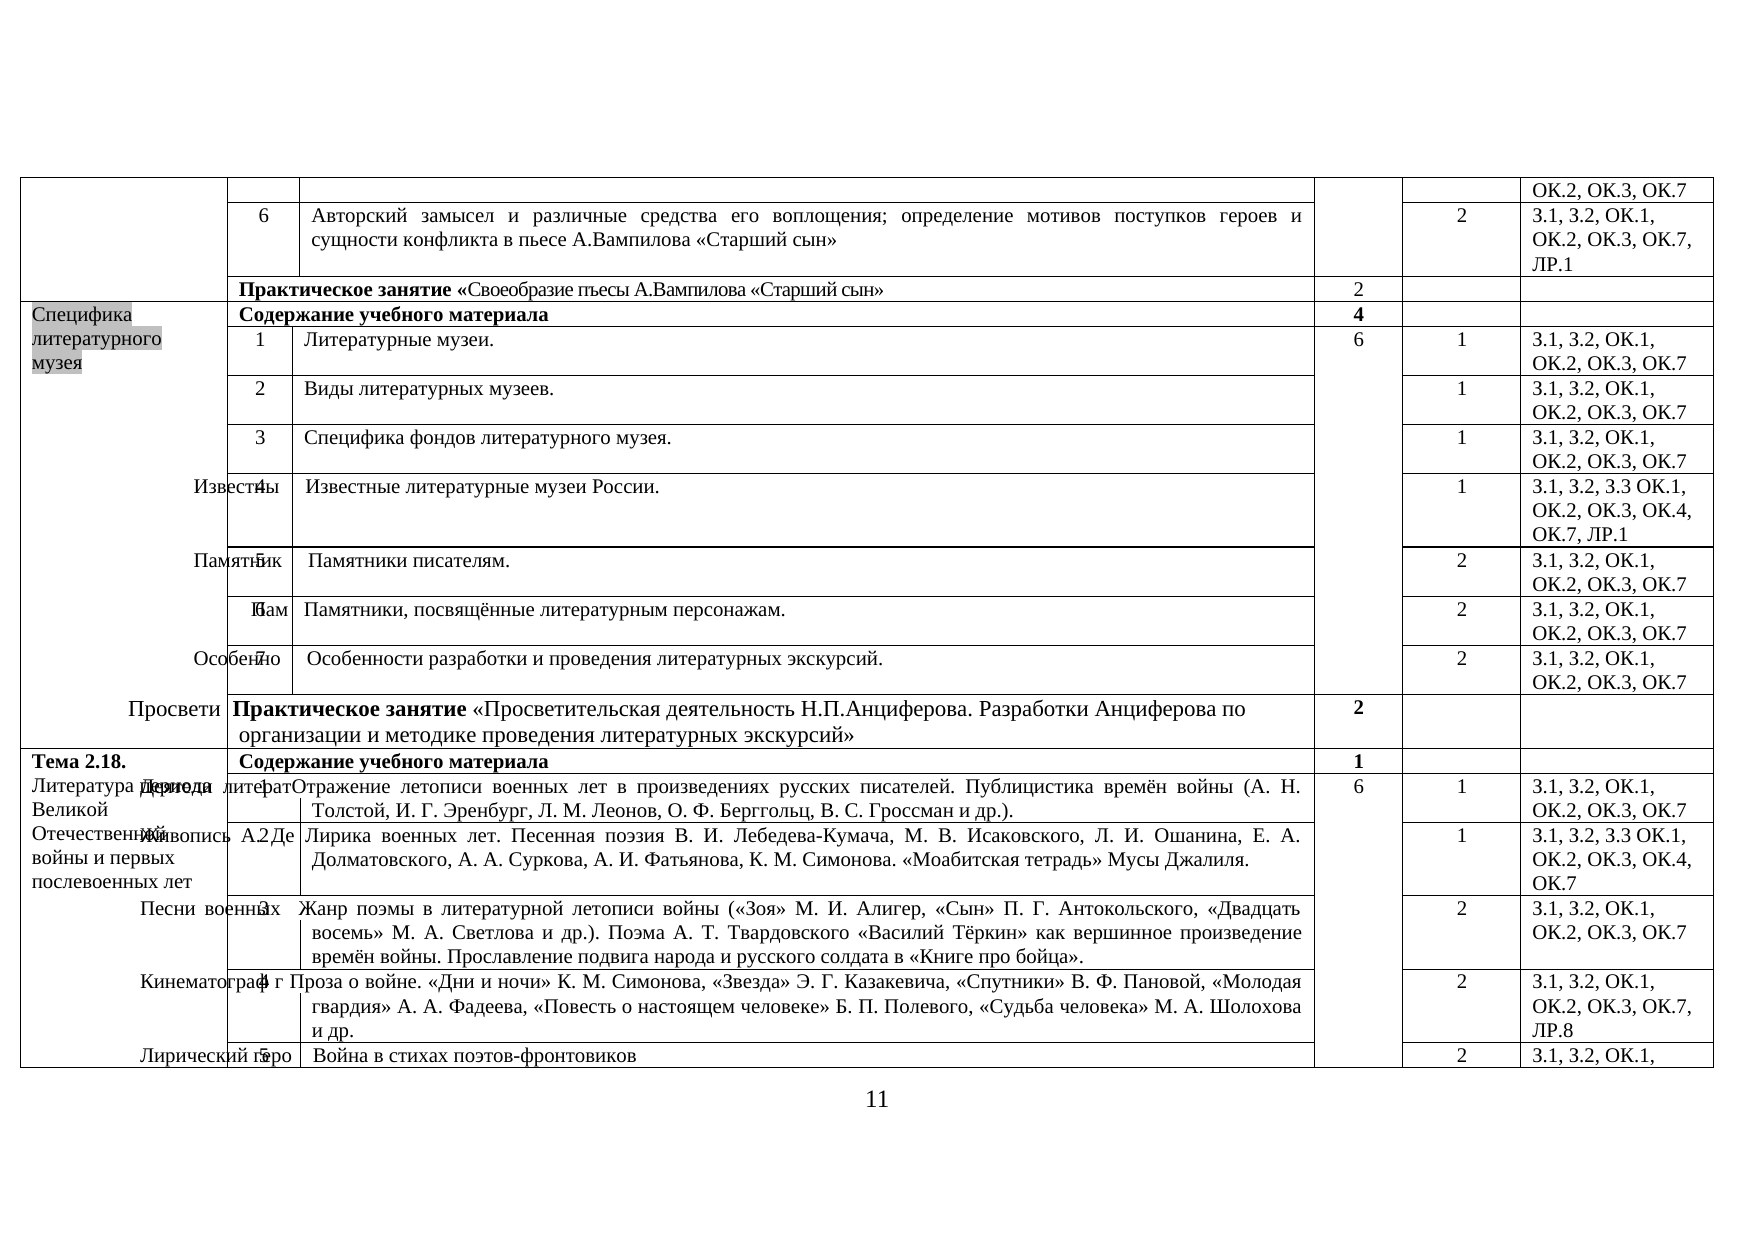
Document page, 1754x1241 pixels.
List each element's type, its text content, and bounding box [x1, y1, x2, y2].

table_cell З.1, З.2, З.3 ОК.1, ОК.2, ОК.3, ОК.4, ОК.7 [1521, 823, 1713, 895]
table_cell 2 [1315, 695, 1402, 748]
table_cell 1 [1403, 474, 1520, 546]
table_cell 1 [1315, 749, 1402, 773]
table_cell З.1, З.2, ОК.1, ОК.2, ОК.3, ОК.7 [1521, 597, 1713, 645]
table_cell Виды литературных музеев. [293, 376, 1314, 424]
table_cell 1 [1403, 823, 1520, 895]
table_cell 2 [1403, 178, 1520, 202]
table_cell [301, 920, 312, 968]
table_cell 1 [1403, 327, 1520, 375]
table_cell 2 [1403, 1043, 1520, 1067]
table_cell [1521, 695, 1713, 748]
table_cell 1 [228, 327, 292, 375]
table_cell Содержание учебного материала [228, 749, 1314, 773]
table_cell Практическое занятие «Своеобразие пъесы А.Вампилова «Старший сын» [228, 277, 1314, 301]
table_cell 2 [1403, 896, 1520, 968]
table_cell 2 [228, 376, 292, 424]
table_cell З.1, З.2, ОК.1, ОК.2, ОК.3, ОК.7 [1521, 896, 1713, 968]
table_cell 6 [228, 597, 292, 645]
table_cell Специфика литературного музея [21, 302, 227, 748]
table_cell З.1, З.2, ОК.1, ОК.2, ОК.3, ОК.7 [1521, 774, 1713, 822]
table_cell З.1, З.2, ОК.1, ОК.2, ОК.3, ОК.7 [1521, 425, 1713, 473]
table_cell Деятели литератОтражение летописи военных лет в произведениях русских писателей. Публицистика времён войны (А. Н. Толстой, И. Г. Эренбург, Л. М. Леонов, О. Ф. Берггольц, В. С. Гроссман и др.). [1014, 774, 1314, 822]
table_cell [1403, 749, 1520, 773]
table_cell 3 [228, 425, 292, 473]
table_cell Специфика фондов литературного музея. [293, 425, 1314, 473]
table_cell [301, 1043, 1314, 1067]
table_cell З.1, З.2, ОК.1, ОК.2, ОК.3, ОК.7 [1521, 327, 1713, 375]
table_cell Содержание учебного материала [228, 302, 1314, 326]
table_cell 6 [1315, 774, 1402, 1067]
table_cell 6 [228, 203, 299, 276]
table_cell Известны Известные литературные музеи России. [293, 474, 1314, 546]
table_cell 2 [1403, 548, 1520, 596]
table_cell 1 [228, 774, 300, 822]
table_cell 4 [228, 474, 292, 546]
table_cell Авторский замысел и различные средства его воплощения; определение мотивов поступков героев и сущности конфликта в пьесе А.Вампилова «Старший сын» [300, 203, 1314, 276]
table_cell 2 [1403, 970, 1520, 1042]
table_cell 2 [1403, 203, 1520, 276]
table_cell З.1, З.2, ОК.1, ОК.2, ОК.3, ОК.7 [1521, 646, 1713, 694]
table_cell [1403, 302, 1520, 326]
table_cell Живопись А. Де Лирика военных лет. Песенная поэзия В. И. Лебедева-Кумача, М. В. Исаковского, Л. И. Ошанина, Е. А. Долматовского, А. А. Суркова, А. И. Фатьянова, К. М. Симонова. «Моабитская тетрадь» Мусы Джалиля. [301, 823, 1314, 895]
table_cell 2 [1403, 646, 1520, 694]
table_cell 5 [228, 1043, 300, 1067]
table_cell З.1, З.2, ОК.1, ОК.2, ОК.3, ОК.7, ЛР.8 [1521, 970, 1713, 1042]
table_cell 5 [228, 178, 299, 202]
table_cell 2 [228, 823, 300, 895]
table_cell З.1, З.2, З.3 ОК.1, ОК.2, ОК.3, ОК.4, ОК.7, ЛР.1 [1521, 474, 1713, 546]
table_cell [1521, 277, 1713, 301]
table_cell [1521, 1043, 1713, 1067]
table_cell Особенно Особенности разработки и проведения литературных экскурсий. [293, 646, 1314, 694]
table_cell 4 [1315, 302, 1402, 326]
table_cell 5 [228, 548, 292, 596]
table_cell 3 [228, 896, 300, 968]
table_cell 1 [1403, 774, 1520, 822]
table_cell 6 [1315, 327, 1402, 694]
table_cell Литературные музеи. [293, 327, 1314, 375]
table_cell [300, 178, 1314, 202]
table_cell 1 [1403, 425, 1520, 473]
table_cell [1521, 302, 1713, 326]
table_cell [1521, 749, 1713, 773]
table_cell Памятник Памятники писателям. [293, 548, 1314, 596]
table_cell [1521, 178, 1713, 202]
table_cell 2 [1403, 597, 1520, 645]
table_cell Просвети Практическое занятие «Просветительская деятельность Н.П.Анциферова. Разработки Анциферова по организации и методике проведения литературных экскурсий» [228, 695, 1314, 748]
table_cell [1403, 277, 1520, 301]
table_cell [1403, 695, 1520, 748]
table_cell З.1, З.2, ОК.1, ОК.2, ОК.3, ОК.7 [1521, 376, 1713, 424]
table_cell З.1, З.2, ОК.1, ОК.2, ОК.3, ОК.7 [1521, 548, 1713, 596]
table_cell З.1, З.2, ОК.1, ОК.2, ОК.3, ОК.7, ЛР.1 [1521, 203, 1713, 276]
table_cell 4 [228, 970, 300, 1042]
table_cell 7 [228, 646, 292, 694]
table_cell Тема 2.18. Литература периода Великой Отечественной войны и первых послевоенных лет [21, 749, 227, 1067]
table_cell Пам Памятники, посвящённые литературным персонажам. [293, 597, 1314, 645]
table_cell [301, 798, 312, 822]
table_cell 1 [1403, 376, 1520, 424]
table_cell 2 [1315, 277, 1402, 301]
table_cell Кинематограф г Проза о войне. «Дни и ночи» К. М. Симонова, «Звезда» Э. Г. Казакевича, «Спутники» В. Ф. Пановой, «Молодая гвардия» А. А. Фадеева, «Повесть о настоящем человеке» Б. П. Полевого, «Судьба человека» М. А. Шолохова и др. [301, 970, 1314, 1042]
